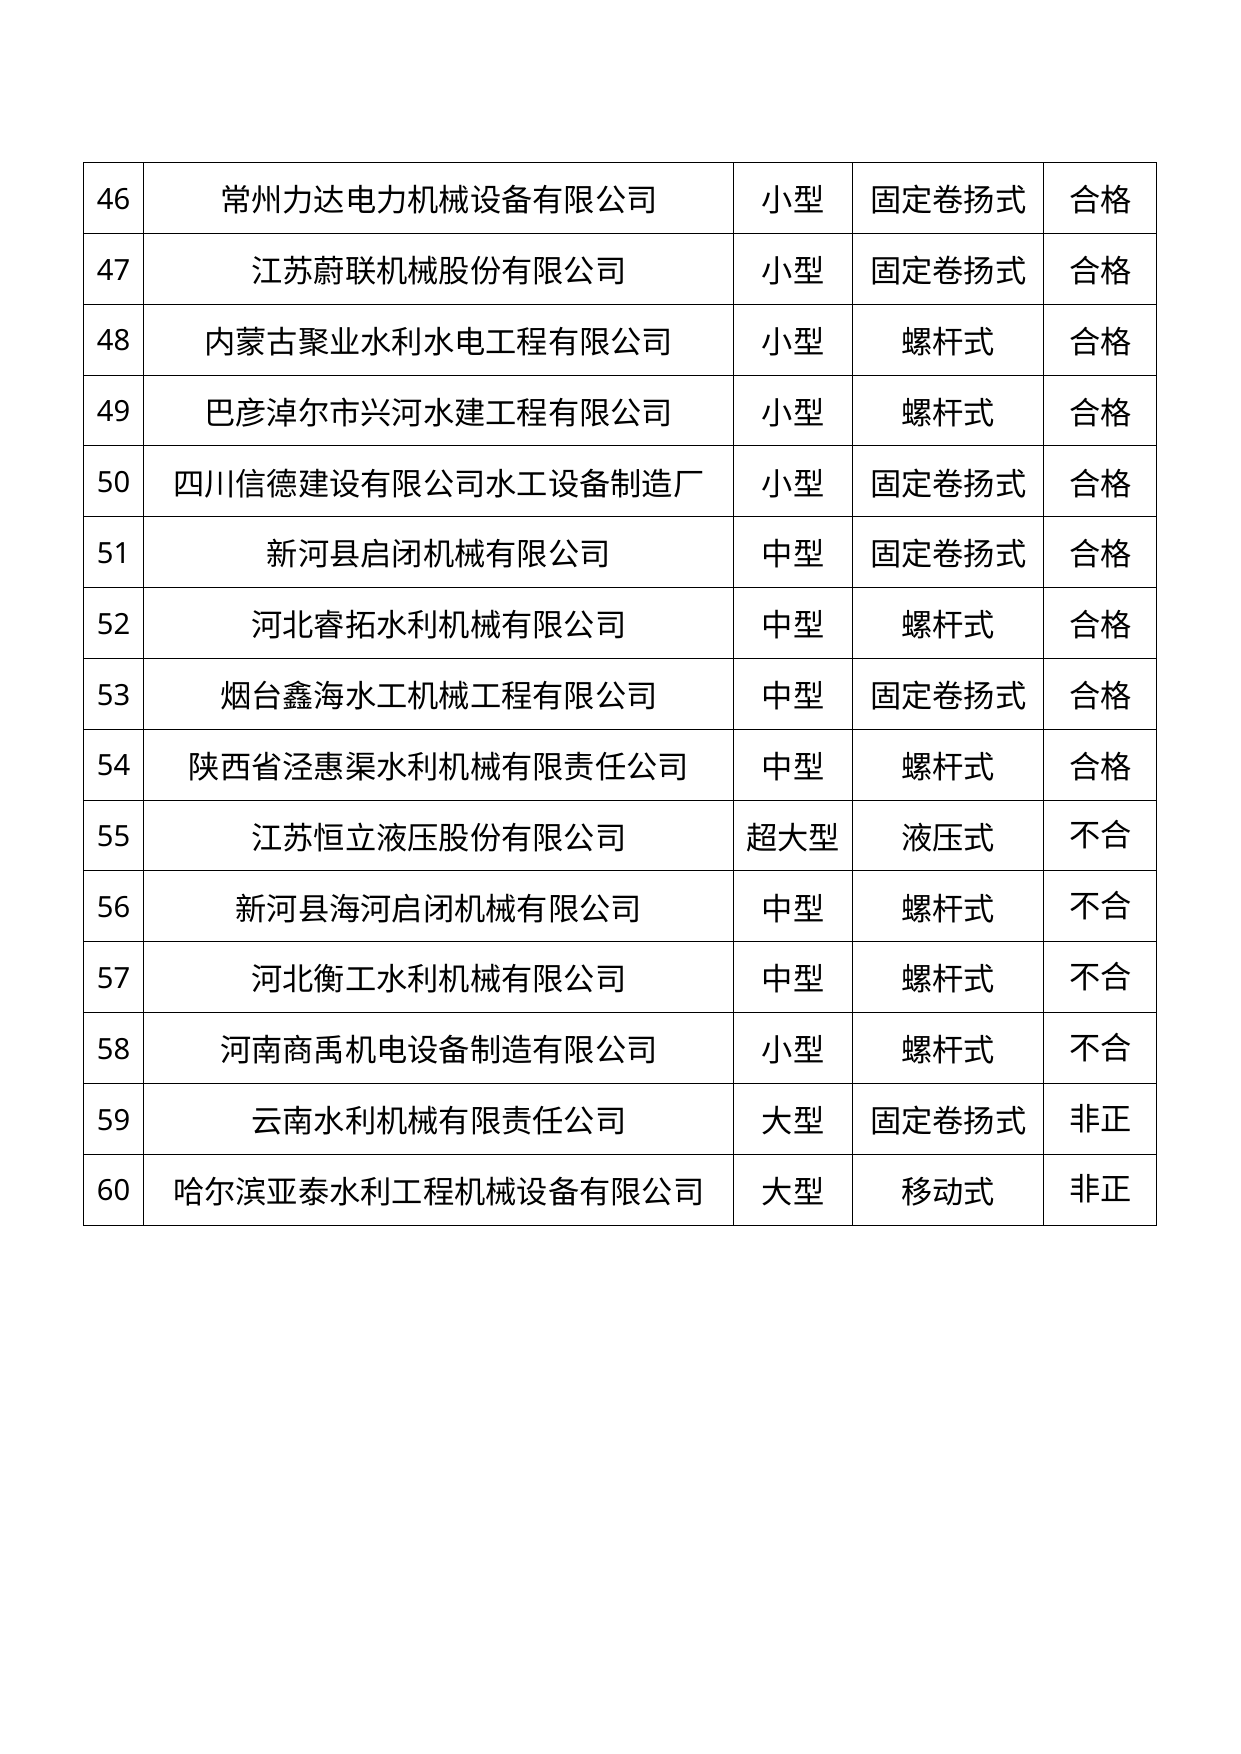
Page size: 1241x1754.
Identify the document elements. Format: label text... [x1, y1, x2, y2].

table_cell 螺杆式 [853, 942, 1043, 1012]
table_cell 50 [84, 446, 143, 516]
table_cell 小型 [734, 446, 852, 516]
table_cell 合格 [1044, 305, 1156, 374]
table_cell 固定卷扬式 [853, 1084, 1043, 1154]
table_cell 烟台鑫海水工机械工程有限公司 [144, 659, 733, 729]
table_cell 不合格 [1044, 871, 1156, 941]
table_cell 合格 [1044, 376, 1156, 445]
table_cell 不合格 [1044, 801, 1156, 870]
table_cell 51 [84, 517, 143, 587]
table_cell 新河县海河启闭机械有限公司 [144, 871, 733, 941]
table_cell 固定卷扬式 [853, 446, 1043, 516]
table_cell 哈尔滨亚泰水利工程机械设备有限公司 [144, 1155, 733, 1224]
table_cell 螺杆式 [853, 1013, 1043, 1083]
table_cell 非正常生产状态 [1044, 1155, 1156, 1224]
table_cell 螺杆式 [853, 305, 1043, 374]
table_cell 小型 [734, 234, 852, 304]
table_cell 57 [84, 942, 143, 1012]
table_cell 合格 [1044, 446, 1156, 516]
table_cell 新河县启闭机械有限公司 [144, 517, 733, 587]
table_cell 云南水利机械有限责任公司 [144, 1084, 733, 1154]
table_cell 非正常生产状态 [1044, 1084, 1156, 1154]
table_cell 螺杆式 [853, 871, 1043, 941]
table_cell 巴彦淖尔市兴河水建工程有限公司 [144, 376, 733, 445]
table_cell 大型 [734, 1155, 852, 1224]
table_cell 固定卷扬式 [853, 659, 1043, 729]
table_cell 固定卷扬式 [853, 517, 1043, 587]
table_cell 中型 [734, 588, 852, 658]
table_cell 中型 [734, 942, 852, 1012]
table_cell 小型 [734, 163, 852, 233]
table_cell 中型 [734, 871, 852, 941]
table_cell 54 [84, 730, 143, 799]
table_cell 超大型 [734, 801, 852, 870]
table_cell 小型 [734, 305, 852, 374]
table_cell 螺杆式 [853, 376, 1043, 445]
table_cell 46 [84, 163, 143, 233]
table_cell 58 [84, 1013, 143, 1083]
table_cell 小型 [734, 1013, 852, 1083]
table_cell 合格 [1044, 517, 1156, 587]
table_cell 固定卷扬式 [853, 163, 1043, 233]
table_cell 合格 [1044, 659, 1156, 729]
table_cell 中型 [734, 659, 852, 729]
table_cell 55 [84, 801, 143, 870]
table_cell 合格 [1044, 163, 1156, 233]
table_cell 固定卷扬式 [853, 234, 1043, 304]
table_cell 内蒙古聚业水利水电工程有限公司 [144, 305, 733, 374]
table_cell 49 [84, 376, 143, 445]
table_cell 52 [84, 588, 143, 658]
table_cell 河北睿拓水利机械有限公司 [144, 588, 733, 658]
table_cell 59 [84, 1084, 143, 1154]
table_cell 螺杆式 [853, 730, 1043, 799]
table_cell 中型 [734, 730, 852, 799]
table_cell 陕西省泾惠渠水利机械有限责任公司 [144, 730, 733, 799]
table_cell 小型 [734, 376, 852, 445]
table_cell 中型 [734, 517, 852, 587]
table_cell 合格 [1044, 730, 1156, 799]
table_cell 江苏蔚联机械股份有限公司 [144, 234, 733, 304]
table_cell 53 [84, 659, 143, 729]
table_cell 常州力达电力机械设备有限公司 [144, 163, 733, 233]
table_cell 移动式 [853, 1155, 1043, 1224]
table_cell 47 [84, 234, 143, 304]
table_cell 不合格 [1044, 942, 1156, 1012]
table_cell 不合格 [1044, 1013, 1156, 1083]
table_cell 螺杆式 [853, 588, 1043, 658]
table_cell 大型 [734, 1084, 852, 1154]
table_cell 56 [84, 871, 143, 941]
table_cell 48 [84, 305, 143, 374]
table_cell 河南商禹机电设备制造有限公司 [144, 1013, 733, 1083]
table_cell 合格 [1044, 588, 1156, 658]
table_cell 60 [84, 1155, 143, 1224]
table_cell 四川信德建设有限公司水工设备制造厂 [144, 446, 733, 516]
table_cell 合格 [1044, 234, 1156, 304]
table_cell 液压式 [853, 801, 1043, 870]
table_cell 江苏恒立液压股份有限公司 [144, 801, 733, 870]
table_cell 河北衡工水利机械有限公司 [144, 942, 733, 1012]
